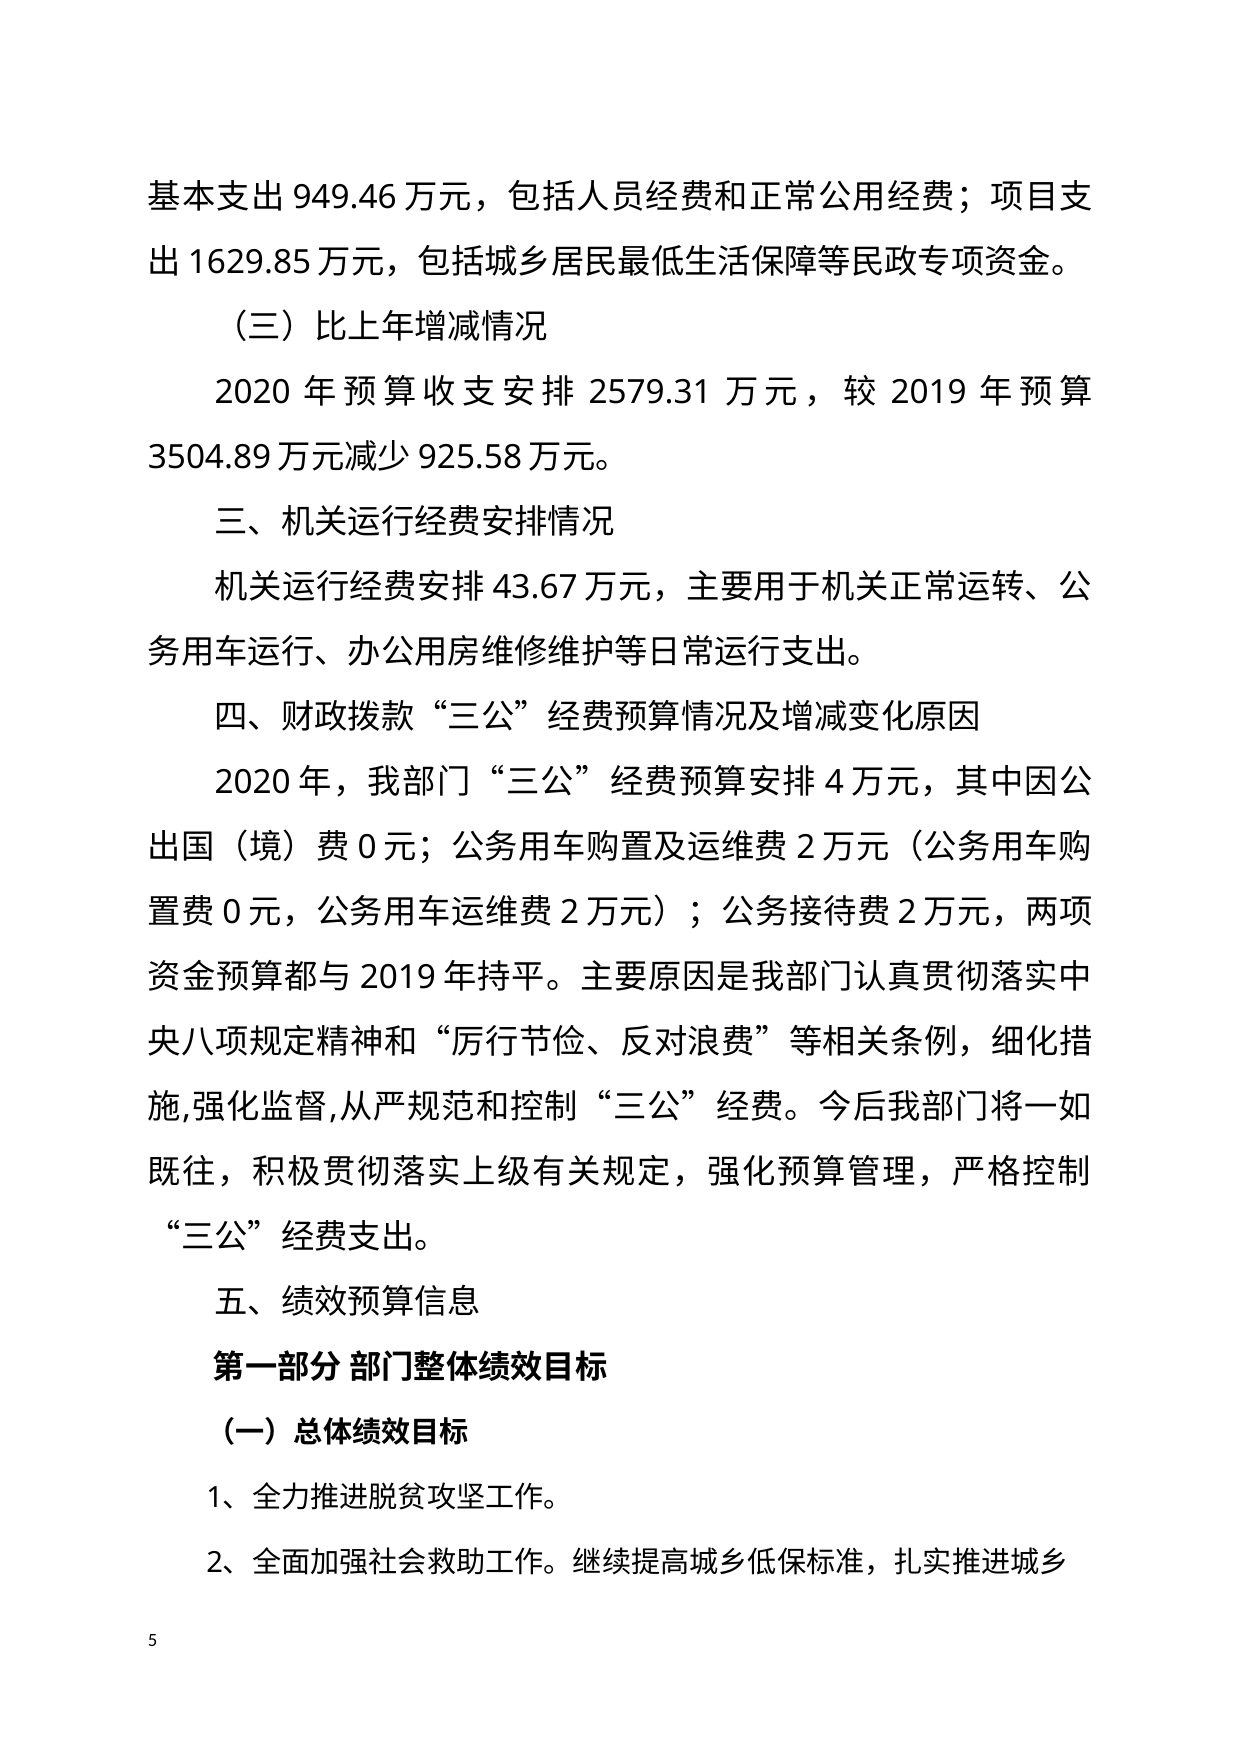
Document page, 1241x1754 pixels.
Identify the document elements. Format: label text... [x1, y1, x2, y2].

text （一）总体绩效目标 [148, 1397, 1093, 1462]
list 机关运行经费安排43.67万元，主要用于机关正常运转、公务用车运行、办公用房维修维护等日常运行支出。 [148, 552, 1093, 682]
text 1、全力推进脱贫攻坚工作。 [148, 1462, 1093, 1527]
list 2020年预算收支安排2579.31万元，较2019年预算3504.89万元减少925.58万元。 [148, 357, 1093, 487]
text 第一部分 部门整体绩效目标 [148, 1332, 1093, 1397]
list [148, 162, 1093, 292]
list 比上年增减情况 [148, 292, 1093, 357]
list 绩效预算信息 [148, 1267, 1093, 1332]
list 机关运行经费安排情况 [148, 487, 1093, 552]
list 财政拨款“三公”经费预算情况及增减变化原因 [148, 682, 1093, 747]
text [148, 1527, 1093, 1592]
list 2020年，我部门“三公”经费预算安排4万元，其中因公出国（境）费0元；公务用车购置及运维费2万元（公务用车购置费0元，公务用车运维费2万元）；公务接待费2万元，两项资金预算都与2019年持平。主要原因是我部门认真贯彻落实中央八项规定精神和“厉行节俭、反对浪费”等相关条例，细化措施,强化监督,从严规范和控制“三公”经费。今后我部门将一如既往，积极贯彻落实上级有关规定，强化预算管理，严格控制“三公”经费支出。 [148, 747, 1093, 1267]
